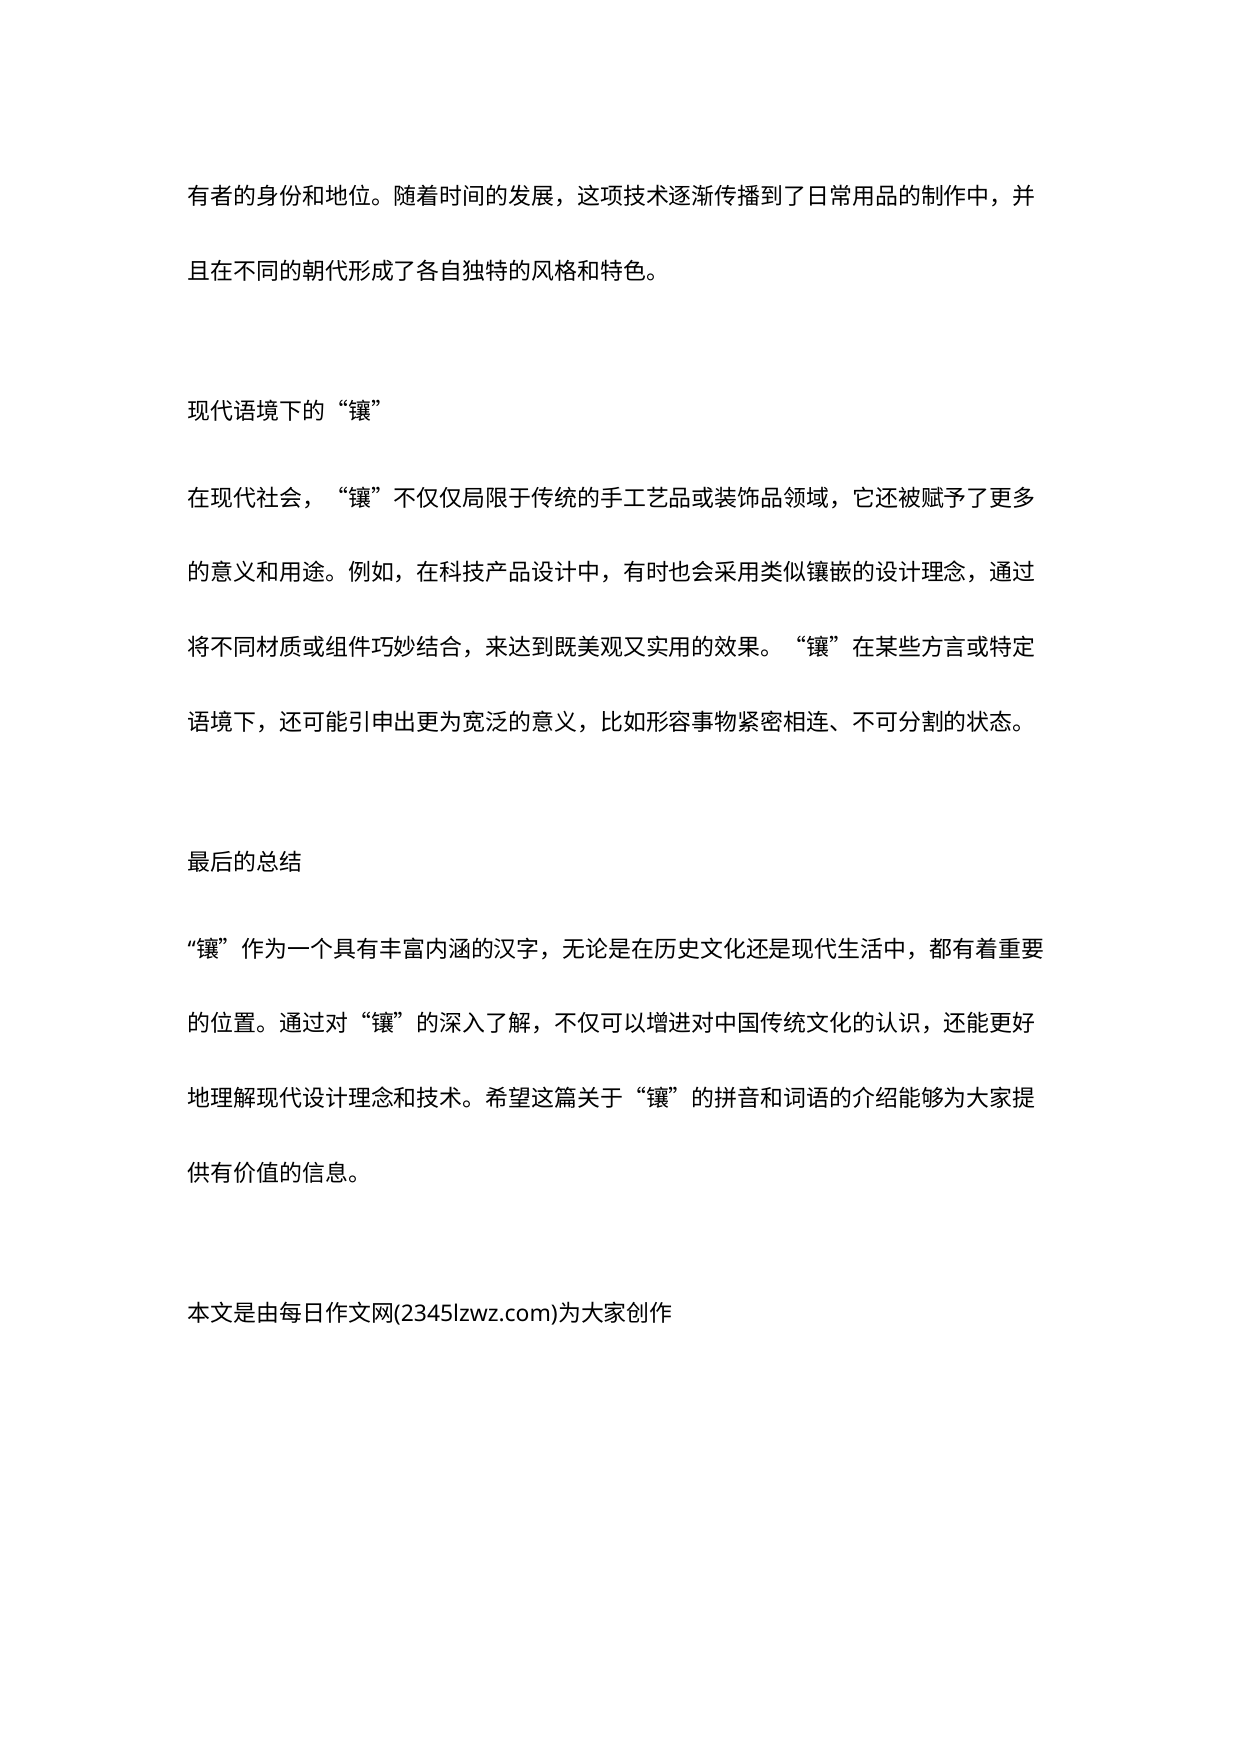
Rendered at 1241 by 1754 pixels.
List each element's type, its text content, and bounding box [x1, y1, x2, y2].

text 最后的总结 [187, 828, 1053, 893]
text “镶”作为一个具有丰富内涵的汉字，无论是在历史文化还是现代生活中，都有着重要的位置。通过对“镶”的深入了解，不仅可以增进对中国传统文化的认识，还能更好地理解现代设计理念和技术。希望这篇关于“镶”的拼音和词语的介绍能够为大家提供有价值的信息。 [187, 915, 1053, 1204]
text 本文是由每日作文网(2345lzwz.com)为大家创作 [187, 1279, 1053, 1344]
text 现代语境下的“镶” [187, 377, 1053, 442]
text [187, 162, 1053, 302]
text 在现代社会，“镶”不仅仅局限于传统的手工艺品或装饰品领域，它还被赋予了更多的意义和用途。例如，在科技产品设计中，有时也会采用类似镶嵌的设计理念，通过将不同材质或组件巧妙结合，来达到既美观又实用的效果。“镶”在某些方言或特定语境下，还可能引申出更为宽泛的意义，比如形容事物紧密相连、不可分割的状态。 [187, 464, 1053, 753]
